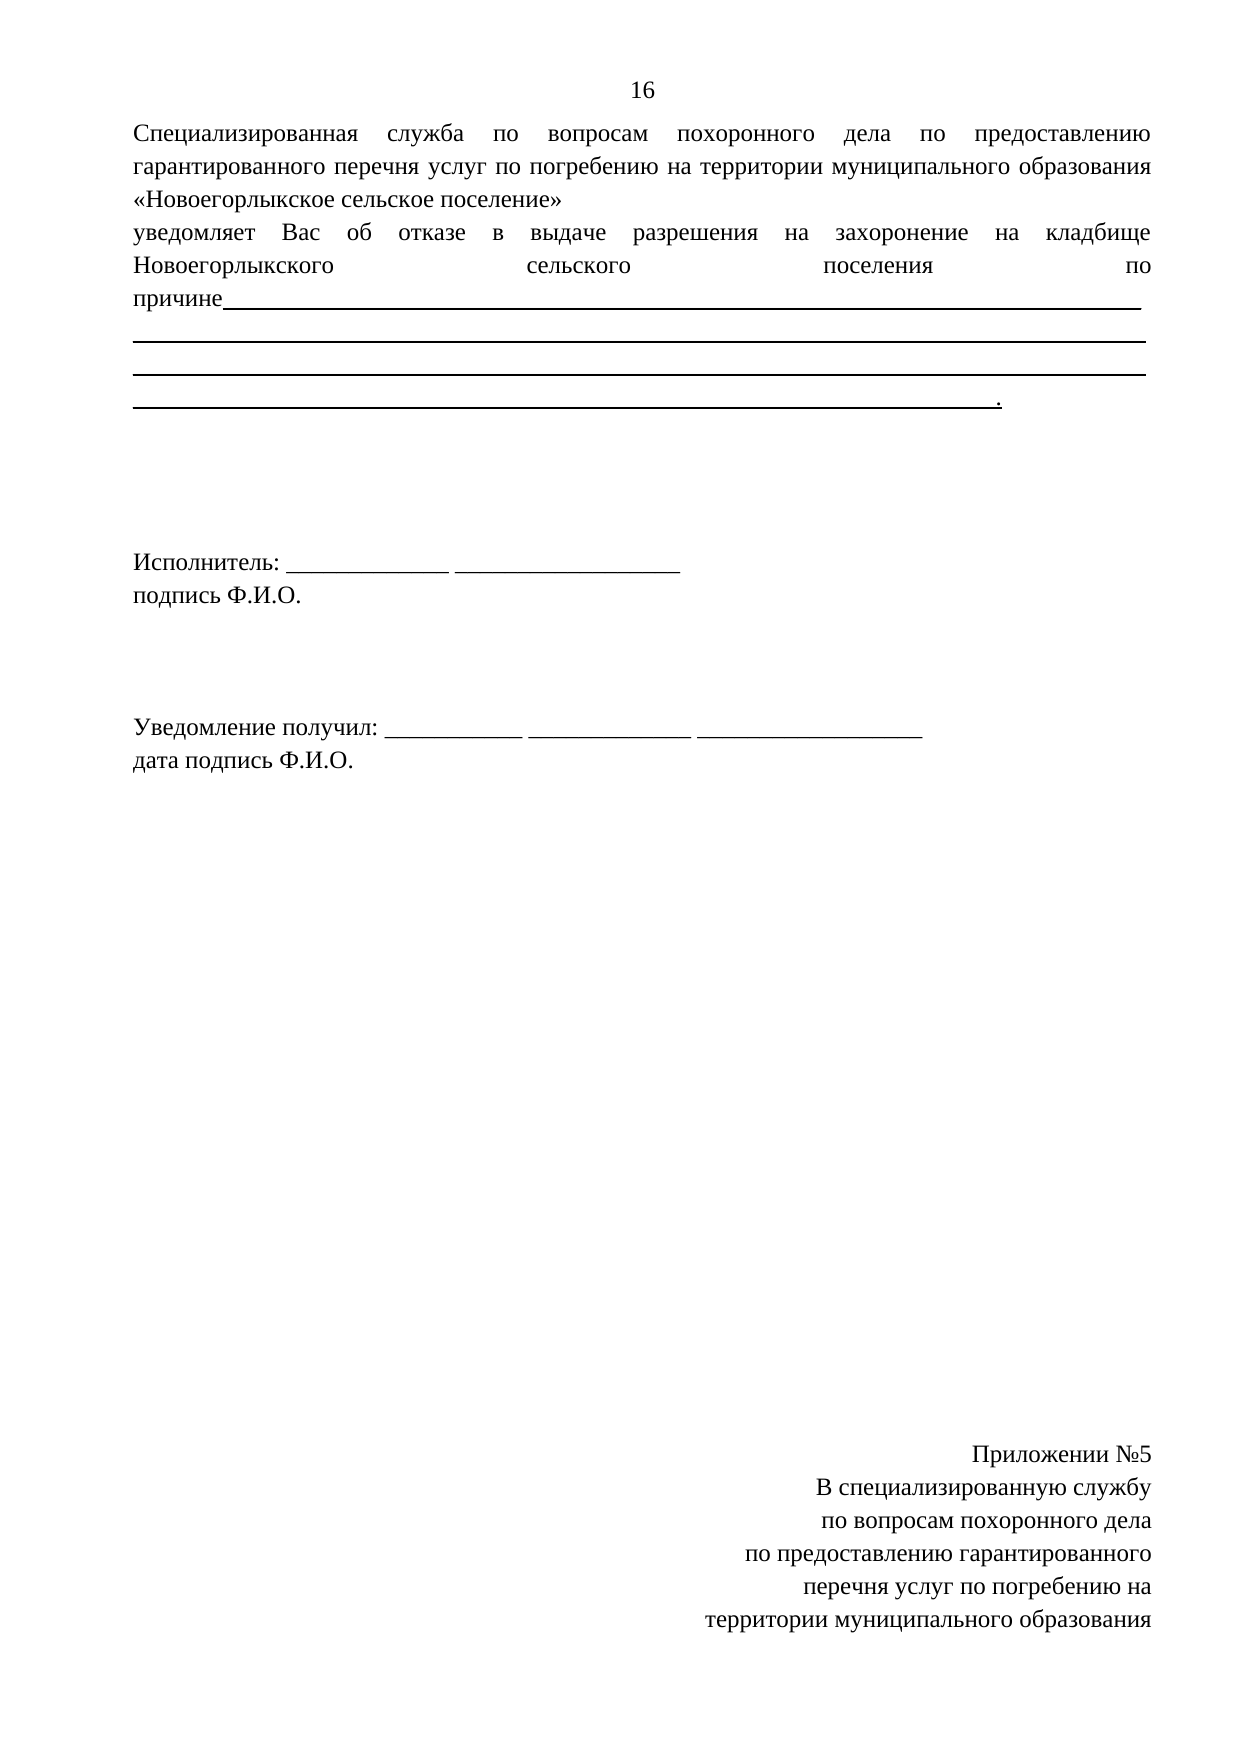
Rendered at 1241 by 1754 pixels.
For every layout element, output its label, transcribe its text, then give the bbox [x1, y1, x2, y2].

text перечня услуг по погребению на [133, 1571, 1152, 1600]
text по вопросам похоронного дела [133, 1505, 1152, 1534]
text В специализированную службу [133, 1472, 1152, 1501]
text территории муниципального образования [133, 1604, 1152, 1633]
text Приложении №5 [133, 1439, 1152, 1468]
text по предоставлению гарантированного [133, 1538, 1152, 1567]
text Исполнитель: _____________ __________________ [133, 547, 1152, 576]
text Уведомление получил: ___________ _____________ __________________ [133, 712, 1152, 741]
text уведомляет Вас об отказе в выдаче разрешения на захоронение на кладбище Новоегорлыкского сельского поселения по причине _________________________________________________________________________ _______________________________________________________________________________________________________________________________________________________________________________________________________________________________________. [133, 217, 1152, 411]
text подпись Ф.И.О. [133, 580, 1152, 609]
text Специализированная служба по вопросам похоронного дела по предоставлению гарантированного перечня услуг по погребению на территории муниципального образования «Новоегорлыкское сельское поселение» [133, 118, 1152, 213]
text дата подпись Ф.И.О. [133, 746, 1152, 774]
